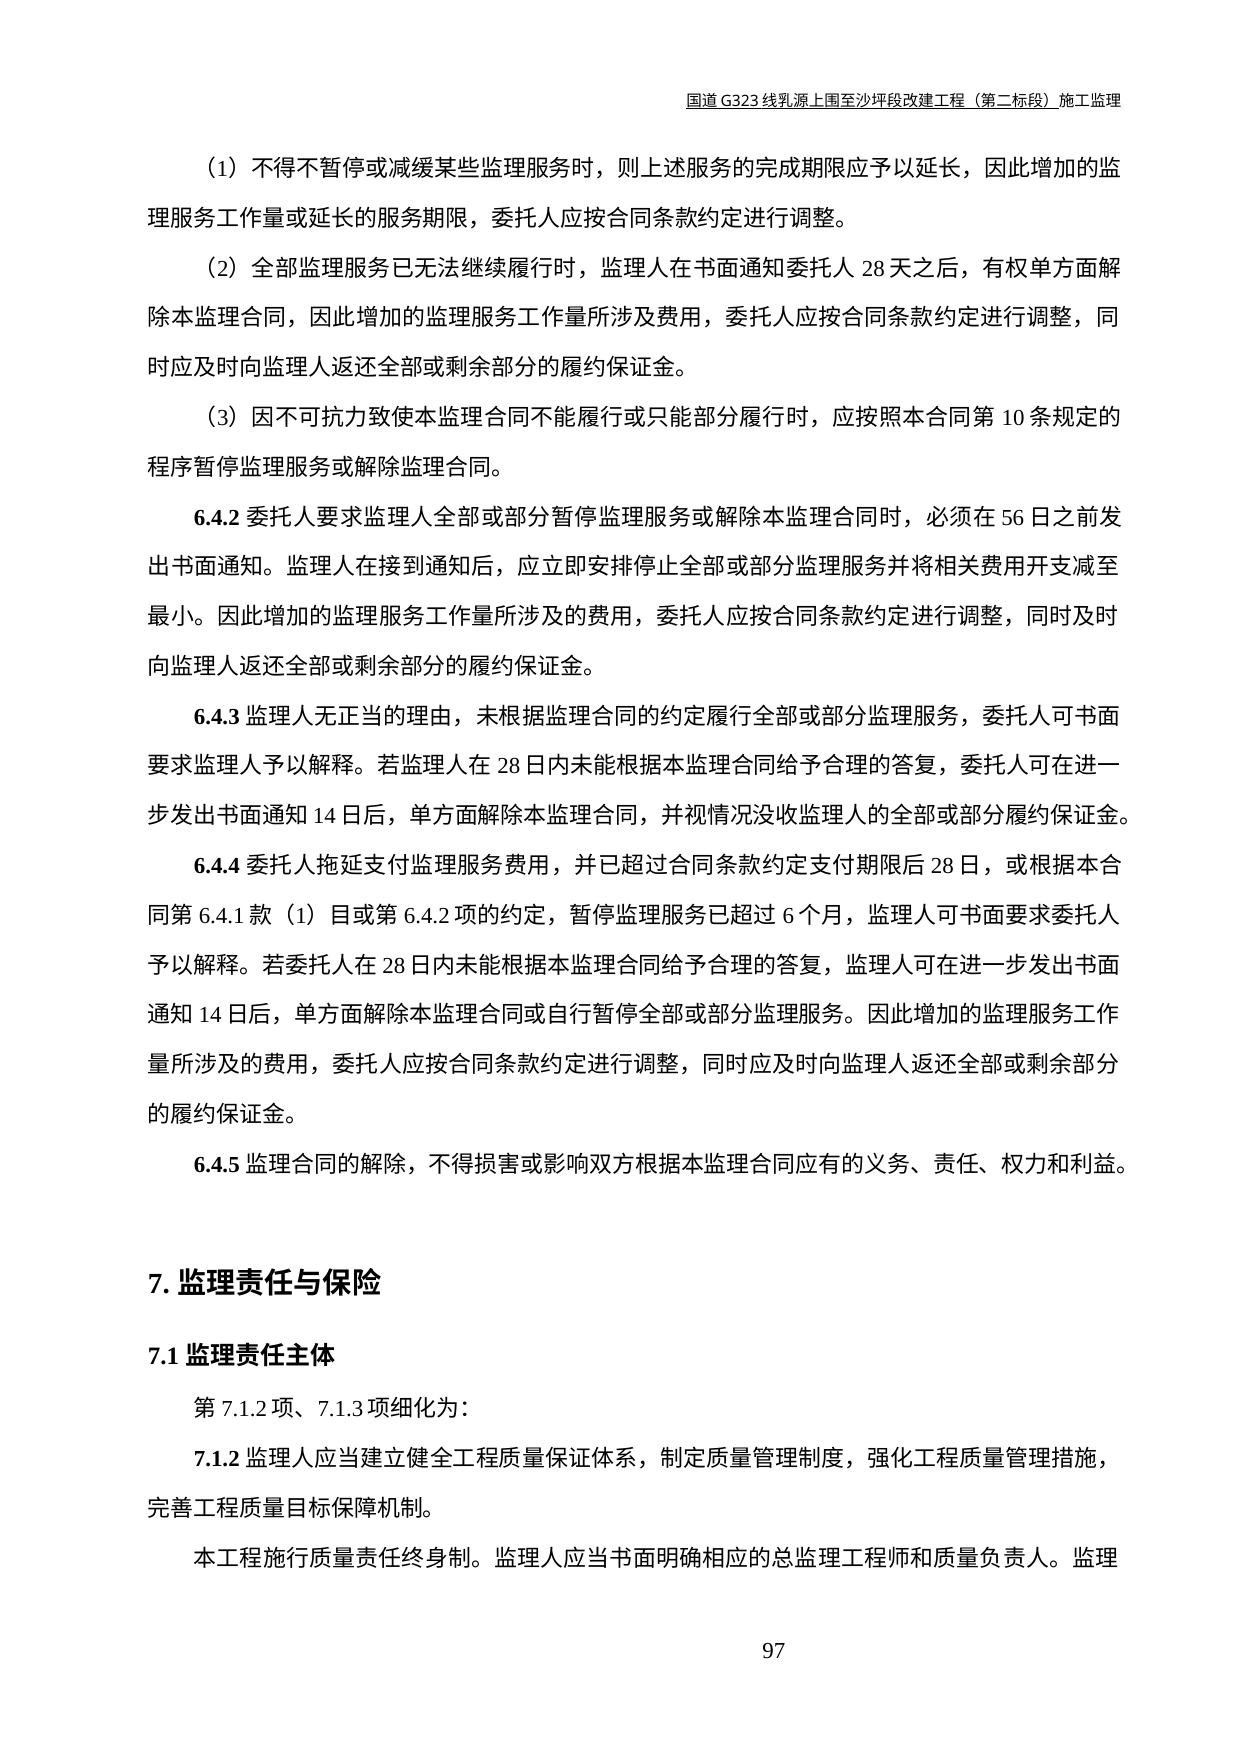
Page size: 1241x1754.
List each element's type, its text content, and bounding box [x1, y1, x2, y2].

text 6.4.3 监理人无正当的理由，未根据监理合同的约定履行全部或部分监理服务，委托人可书面要求监理人予以解释。若监理人在28日内未能根据本监理合同给予合理的答复，委托人可在进一步发出书面通知14日后，单方面解除本监理合同，并视情况没收监理人的全部或部分履约保证金。 [148, 697, 1122, 830]
text （3）因不可抗力致使本监理合同不能履行或只能部分履行时，应按照本合同第10条规定的程序暂停监理服务或解除监理合同。 [148, 399, 1122, 482]
text 6.4.5 监理合同的解除，不得损害或影响双方根据本监理合同应有的义务、责任、权力和利益。 [148, 1146, 1122, 1179]
text （2）全部监理服务已无法继续履行时，监理人在书面通知委托人28天之后，有权单方面解除本监理合同，因此增加的监理服务工作量所涉及费用，委托人应按合同条款约定进行调整，同时应及时向监理人返还全部或剩余部分的履约保证金。 [148, 249, 1122, 382]
text 7. 监理责任与保险 [148, 1260, 1122, 1302]
text 7.1.2 监理人应当建立健全工程质量保证体系，制定质量管理制度，强化工程质量管理措施，完善工程质量目标保障机制。 [148, 1440, 1122, 1523]
text （1）不得不暂停或减缓某些监理服务时，则上述服务的完成期限应予以延长，因此增加的监理服务工作量或延长的服务期限，委托人应按合同条款约定进行调整。 [148, 150, 1122, 233]
text 7.1 监理责任主体 [148, 1336, 1122, 1372]
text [148, 1539, 1122, 1573]
text 6.4.2 委托人要求监理人全部或部分暂停监理服务或解除本监理合同时，必须在56日之前发出书面通知。监理人在接到通知后，应立即安排停止全部或部分监理服务并将相关费用开支减至最小。因此增加的监理服务工作量所涉及的费用，委托人应按合同条款约定进行调整，同时及时向监理人返还全部或剩余部分的履约保证金。 [148, 498, 1122, 681]
text 第7.1.2项、7.1.3项细化为： [148, 1390, 1122, 1423]
text 6.4.4 委托人拖延支付监理服务费用，并已超过合同条款约定支付期限后28日，或根据本合同第6.4.1款（1）目或第6.4.2项的约定，暂停监理服务已超过6个月，监理人可书面要求委托人予以解释。若委托人在28日内未能根据本监理合同给予合理的答复，监理人可在进一步发出书面通知14日后，单方面解除本监理合同或自行暂停全部或部分监理服务。因此增加的监理服务工作量所涉及的费用，委托人应按合同条款约定进行调整，同时应及时向监理人返还全部或剩余部分的履约保证金。 [148, 847, 1122, 1129]
